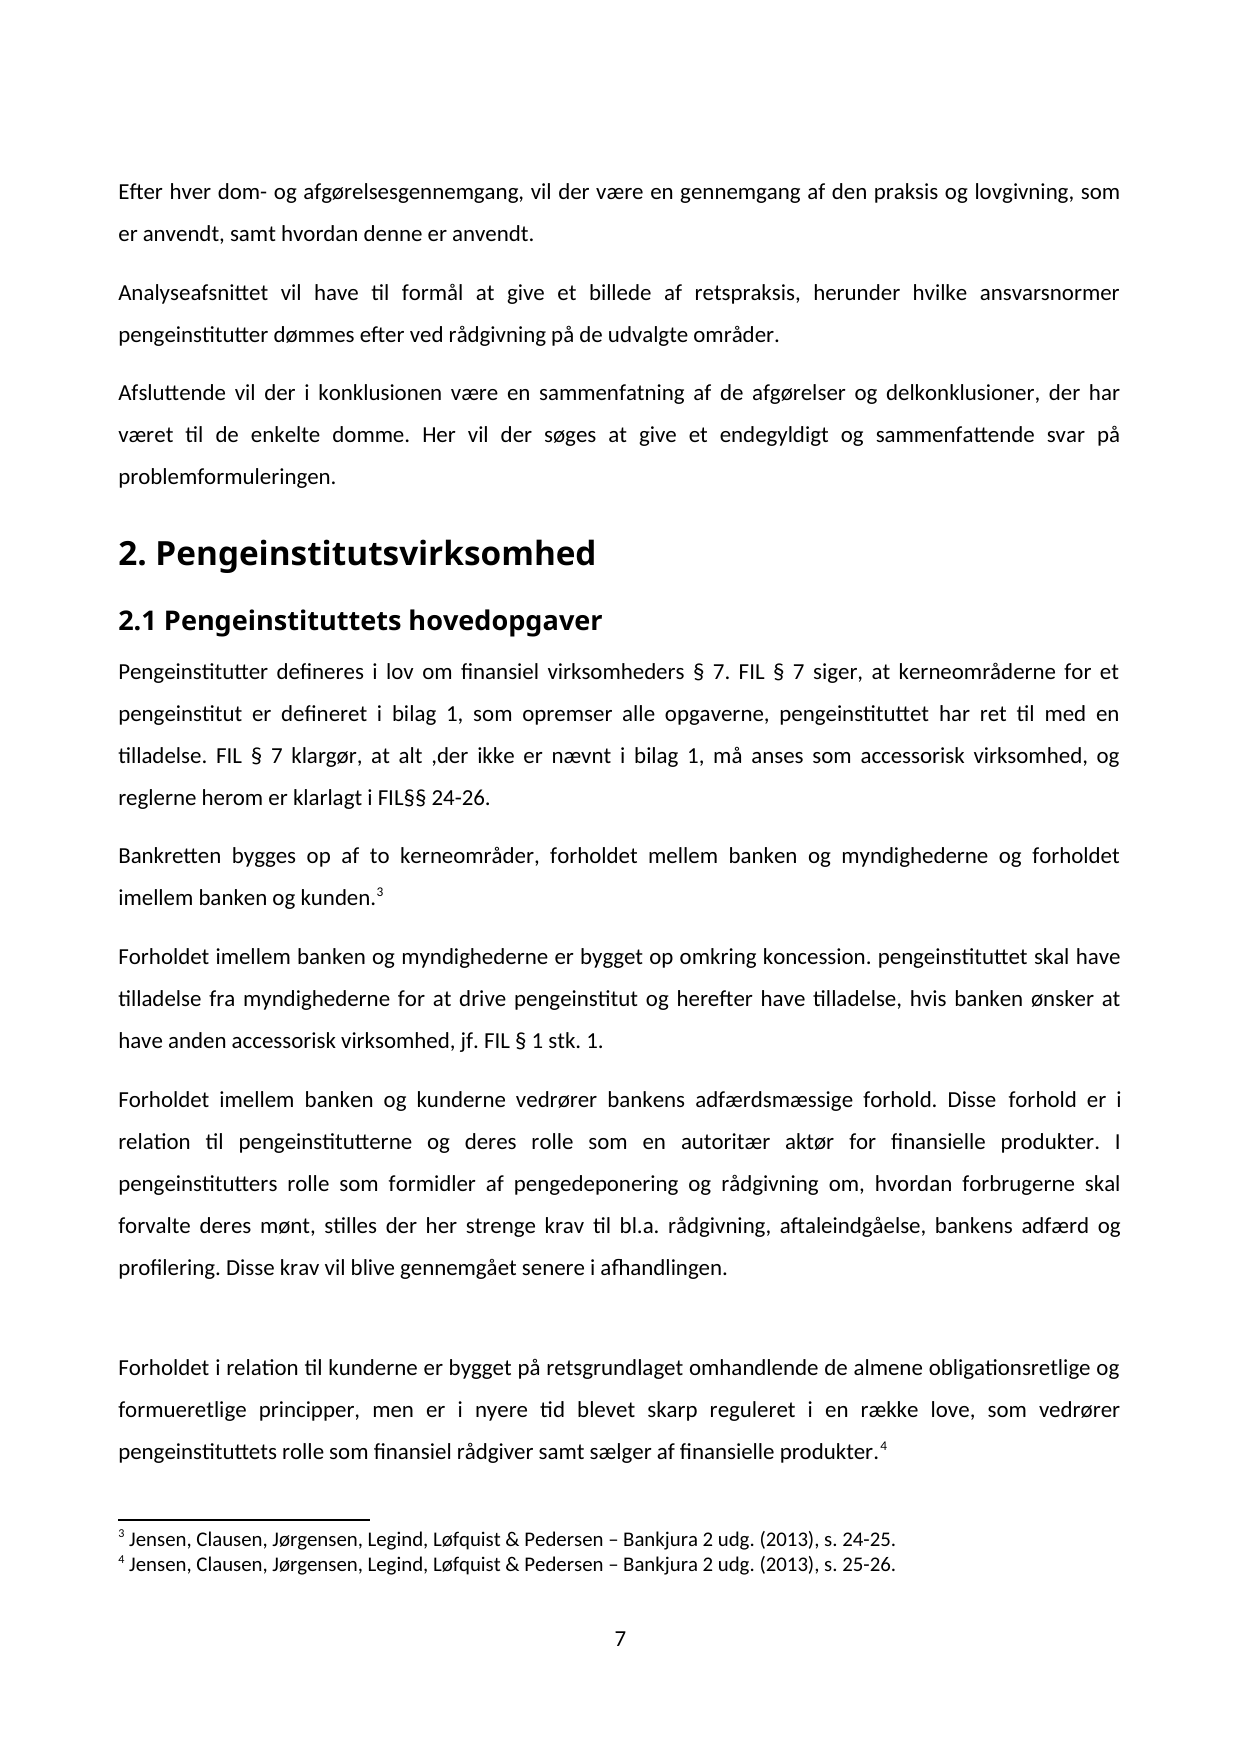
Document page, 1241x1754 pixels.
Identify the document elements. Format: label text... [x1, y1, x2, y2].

subtitle 2. Pengeinstitutsvirksomhed [118, 529, 1122, 575]
text Forholdet imellem banken og kunderne vedrører bankens adfærdsmæssige forhold. Disse forhold er i relation til pengeinstitutterne og deres rolle som en autoritær aktør for finansielle produkter. I pengeinstitutters rolle som formidler af pengedeponering og rådgivning om, hvordan forbrugerne skal forvalte deres mønt, stilles der her strenge krav til bl.a. rådgivning, aftaleindgåelse, bankens adfærd og profilering. Disse krav vil blive gennemgået senere i afhandlingen. [118, 1085, 1122, 1281]
text Analyseafsnittet vil have til formål at give et billede af retspraksis, herunder hvilke ansvarsnormer pengeinstitutter dømmes efter ved rådgivning på de udvalgte områder. [118, 278, 1122, 348]
text Pengeinstitutter defineres i lov om finansiel virksomheders § 7. FIL § 7 siger, at kerneområderne for et pengeinstitut er defineret i bilag 1, som opremser alle opgaverne, pengeinstituttet har ret til med en tilladelse. FIL § 7 klargør, at alt ,der ikke er nævnt i bilag 1, må anses som accessorisk virksomhed, og reglerne herom er klarlagt i FIL§§ 24-26. [118, 657, 1122, 811]
text Forholdet i relation til kunderne er bygget på retsgrundlaget omhandlende de almene obligationsretlige og formueretlige principper, men er i nyere tid blevet skarp reguleret i en række love, som vedrører pengeinstituttets rolle som finansiel rådgiver samt sælger af finansielle produkter. [118, 1311, 1122, 1465]
subtitle 2.1 Pengeinstituttets hovedopgaver [118, 602, 1122, 638]
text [118, 177, 1122, 247]
text Afsluttende vil der i konklusionen være en sammenfatning af de afgørelser og delkonklusioner, der har været til de enkelte domme. Her vil der søges at give et endegyldigt og sammenfattende svar på problemformuleringen. [118, 378, 1122, 490]
text Bankretten bygges op af to kerneområder, forholdet mellem banken og myndighederne og forholdet imellem banken og kunden. [118, 842, 1122, 912]
text Forholdet imellem banken og myndighederne er bygget op omkring koncession. pengeinstituttet skal have tilladelse fra myndighederne for at drive pengeinstitut og herefter have tilladelse, hvis banken ønsker at have anden accessorisk virksomhed, jf. FIL § 1 stk. 1. [118, 942, 1122, 1054]
